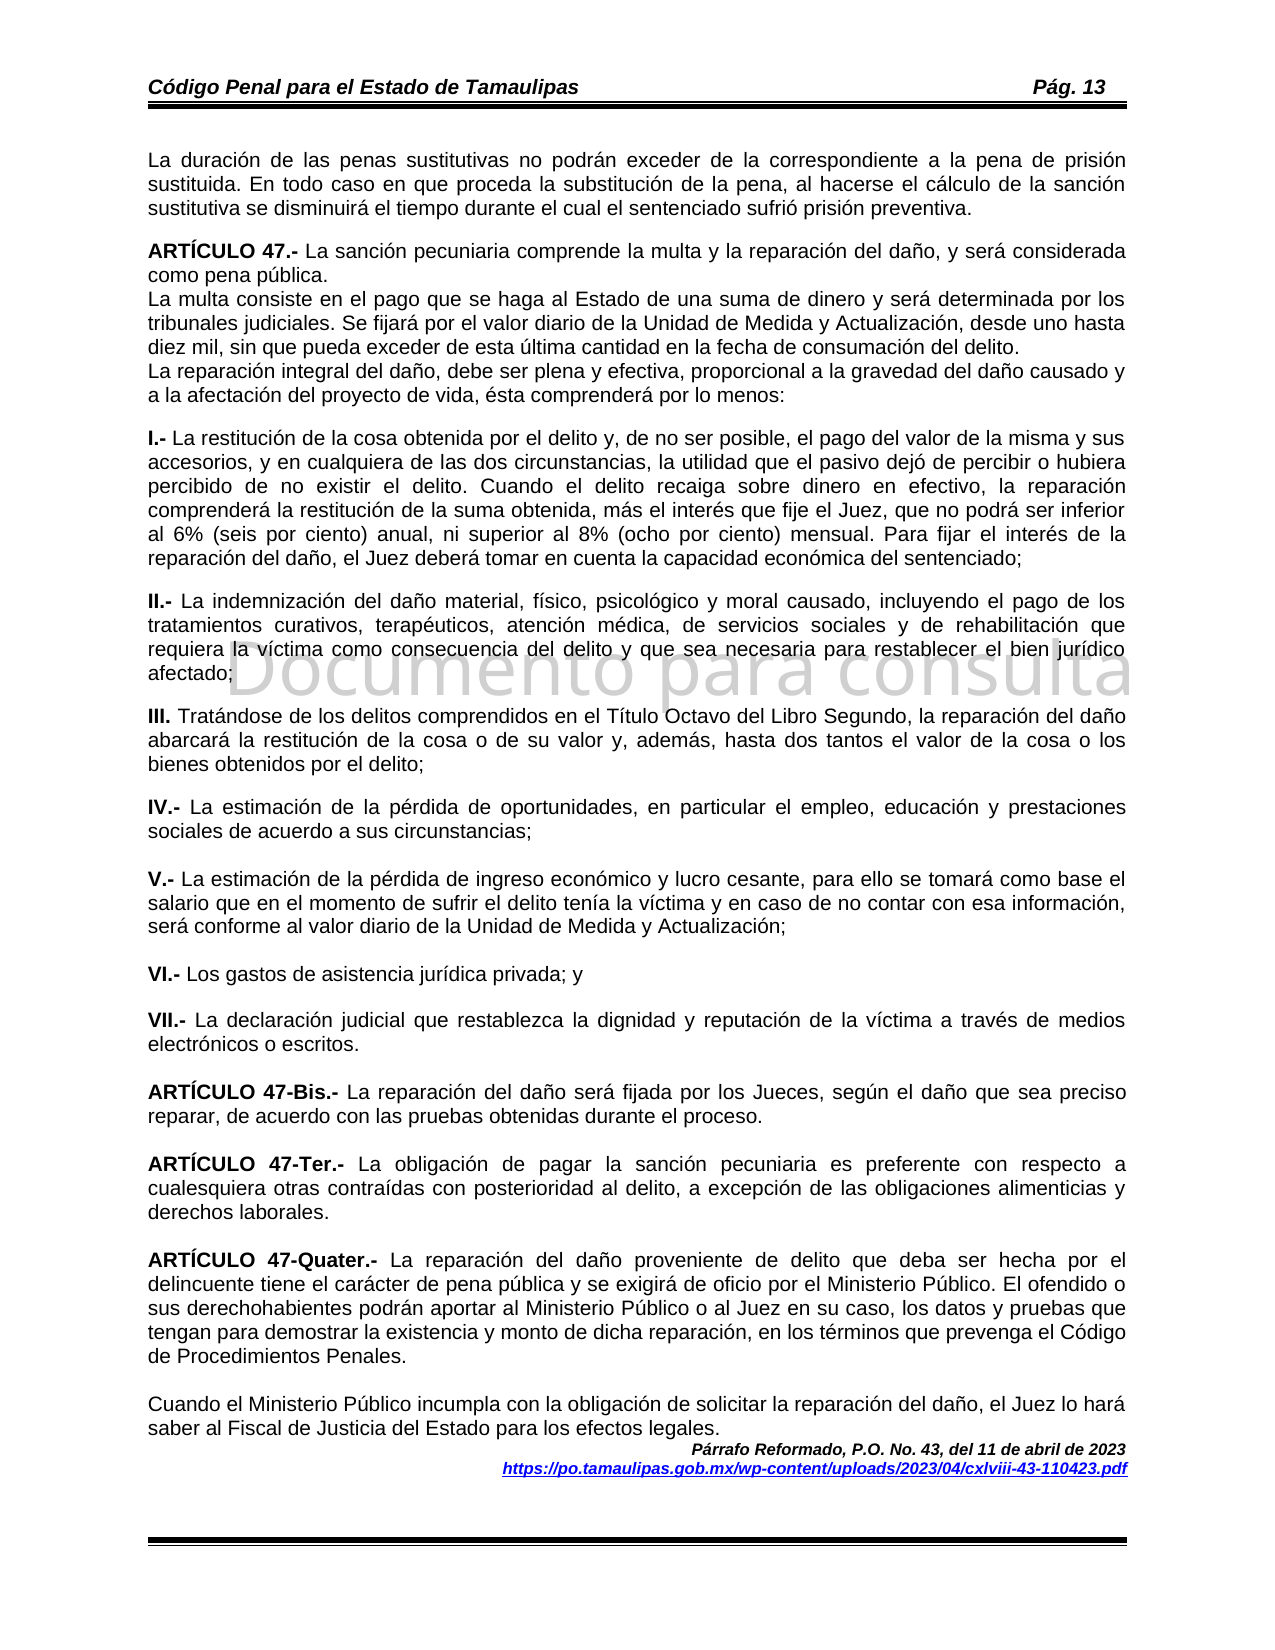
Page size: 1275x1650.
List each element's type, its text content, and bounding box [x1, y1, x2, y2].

text IV.- La estimación de la pérdida de oportunidades, en particular el empleo, educación y prestaciones sociales de acuerdo a sus circunstancias; [148, 794, 1127, 842]
text La multa consiste en el pago que se haga al Estado de una suma de dinero y será determinada por los tribunales judiciales. Se fijará por el valor diario de la Unidad de Medida y Actualización, desde uno hasta diez mil, sin que pueda exceder de esta última cantidad en la fecha de consumación del delito. [148, 287, 1127, 358]
text I.- La restitución de la cosa obtenida por el delito y, de no ser posible, el pago del valor de la misma y sus accesorios, y en cualquiera de las dos circunstancias, la utilidad que el pasivo dejó de percibir o hubiera percibido de no existir el delito. Cuando el delito recaiga sobre dinero en efectivo, la reparación comprenderá la restitución de la suma obtenida, más el interés que fije el Juez, que no podrá ser inferior al 6% (seis por ciento) anual, ni superior al 8% (ocho por ciento) mensual. Para fijar el interés de la reparación del daño, el Juez deberá tomar en cuenta la capacidad económica del sentenciado; [148, 426, 1127, 569]
text II.- La indemnización del daño material, físico, psicológico y moral causado, incluyendo el pago de los tratamientos curativos, terapéuticos, atención médica, de servicios sociales y de rehabilitación que requiera la víctima como consecuencia del delito y que sea necesaria para restablecer el bien jurídico afectado; [148, 588, 1127, 684]
text La duración de las penas sustitutivas no podrán exceder de la correspondiente a la pena de prisión sustituida. En todo caso en que proceda la substitución de la pena, al hacerse el cálculo de la sanción sustitutiva se disminuirá el tiempo durante el cual el sentenciado sufrió prisión preventiva. [148, 148, 1127, 219]
text La reparación integral del daño, debe ser plena y efectiva, proporcional a la gravedad del daño causado y a la afectación del proyecto de vida, ésta comprenderá por lo menos: [148, 358, 1127, 406]
text VI.- Los gastos de asistencia jurídica privada; y [148, 962, 1127, 986]
text VII.- La declaración judicial que restablezca la dignidad y reputación de la víctima a través de medios electrónicos o escritos. [148, 1008, 1127, 1056]
text ARTÍCULO 47-Ter.- La obligación de pagar la sanción pecuniaria es preferente con respecto a cualesquiera otras contraídas con posterioridad al delito, a excepción de las obligaciones alimenticias y derechos laborales. [148, 1152, 1127, 1223]
text ARTÍCULO 47-Quater.- La reparación del daño proveniente de delito que deba ser hecha por el delincuente tiene el carácter de pena pública y se exigirá de oficio por el Ministerio Público. El ofendido o sus derechohabientes podrán aportar al Ministerio Público o al Juez en su caso, los datos y pruebas que tengan para demostrar la existencia y monto de dicha reparación, en los términos que prevenga el Código de Procedimientos Penales. [148, 1248, 1127, 1368]
text ARTÍCULO 47-Bis.- La reparación del daño será fijada por los Jueces, según el daño que sea preciso reparar, de acuerdo con las pruebas obtenidas durante el proceso. [148, 1080, 1127, 1128]
text III. Tratándose de los delitos comprendidos en el Título Octavo del Libro Segundo, la reparación del daño abarcará la restitución de la cosa o de su valor y, además, hasta dos tantos el valor de la cosa o los bienes obtenidos por el delito; [148, 703, 1127, 775]
text ARTÍCULO 47.- La sanción pecuniaria comprende la multa y la reparación del daño, y será considerada como pena pública. [148, 239, 1127, 287]
list Párrafo Reformado, P.O. No. 43, del 11 de abril de 2023 https://po.tamaulipas.gob.mx/wp-content/uploads/2023/04/cxlviii-43-110423.pdf [252, 1440, 1127, 1478]
text V.- La estimación de la pérdida de ingreso económico y lucro cesante, para ello se tomará como base el salario que en el momento de sufrir el delito tenía la víctima y en caso de no contar con esa información, será conforme al valor diario de la Unidad de Medida y Actualización; [148, 866, 1127, 938]
text Cuando el Ministerio Público incumpla con la obligación de solicitar la reparación del daño, el Juez lo hará saber al Fiscal de Justicia del Estado para los efectos legales. [148, 1392, 1127, 1440]
